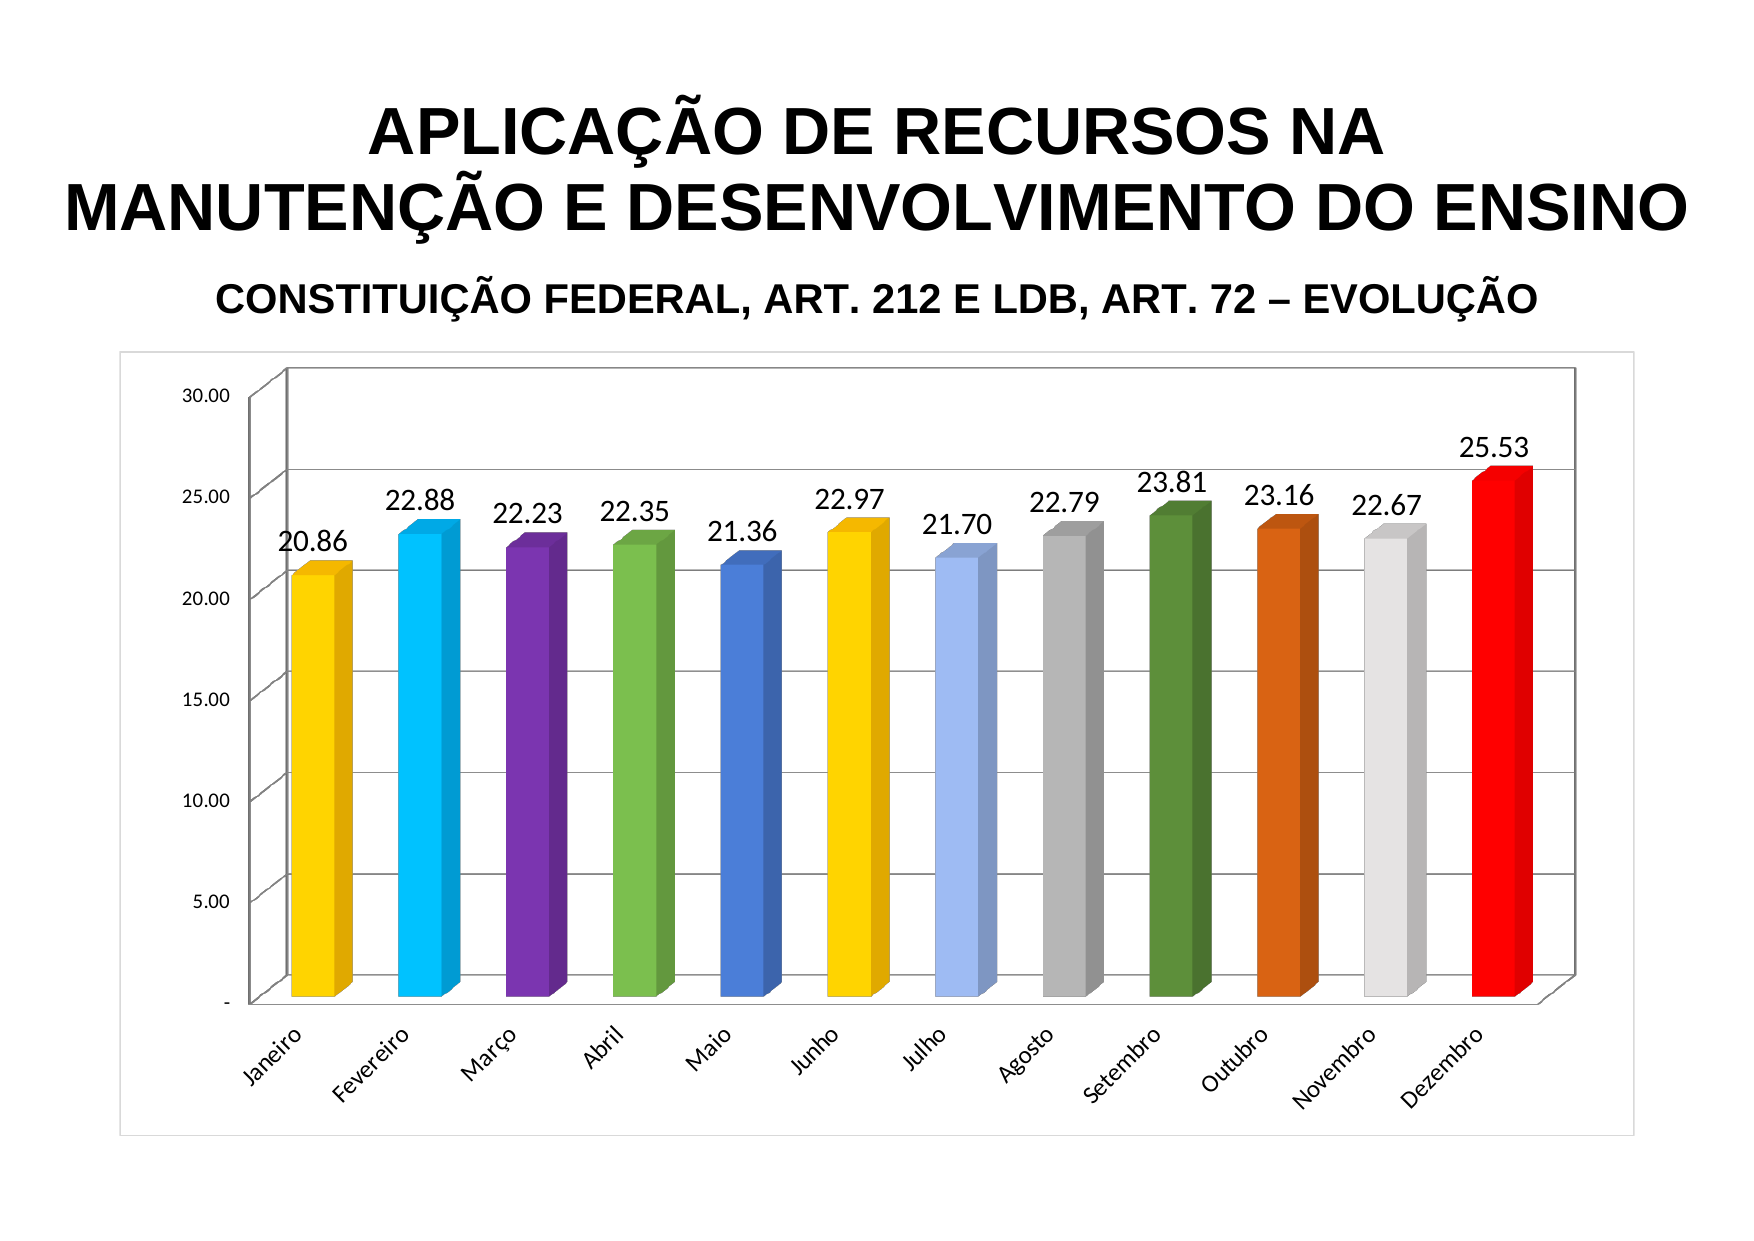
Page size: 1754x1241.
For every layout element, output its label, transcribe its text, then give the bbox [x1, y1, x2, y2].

text Constituição Federal, Art. 212 e LDB, Art. 72 – Evolução [62, 274, 1691, 322]
text APLICAÇÃO DE RECURSOS NA MANUTENÇÃO E DESENVOLVIMENTO DO ENSINO [62, 92, 1691, 245]
